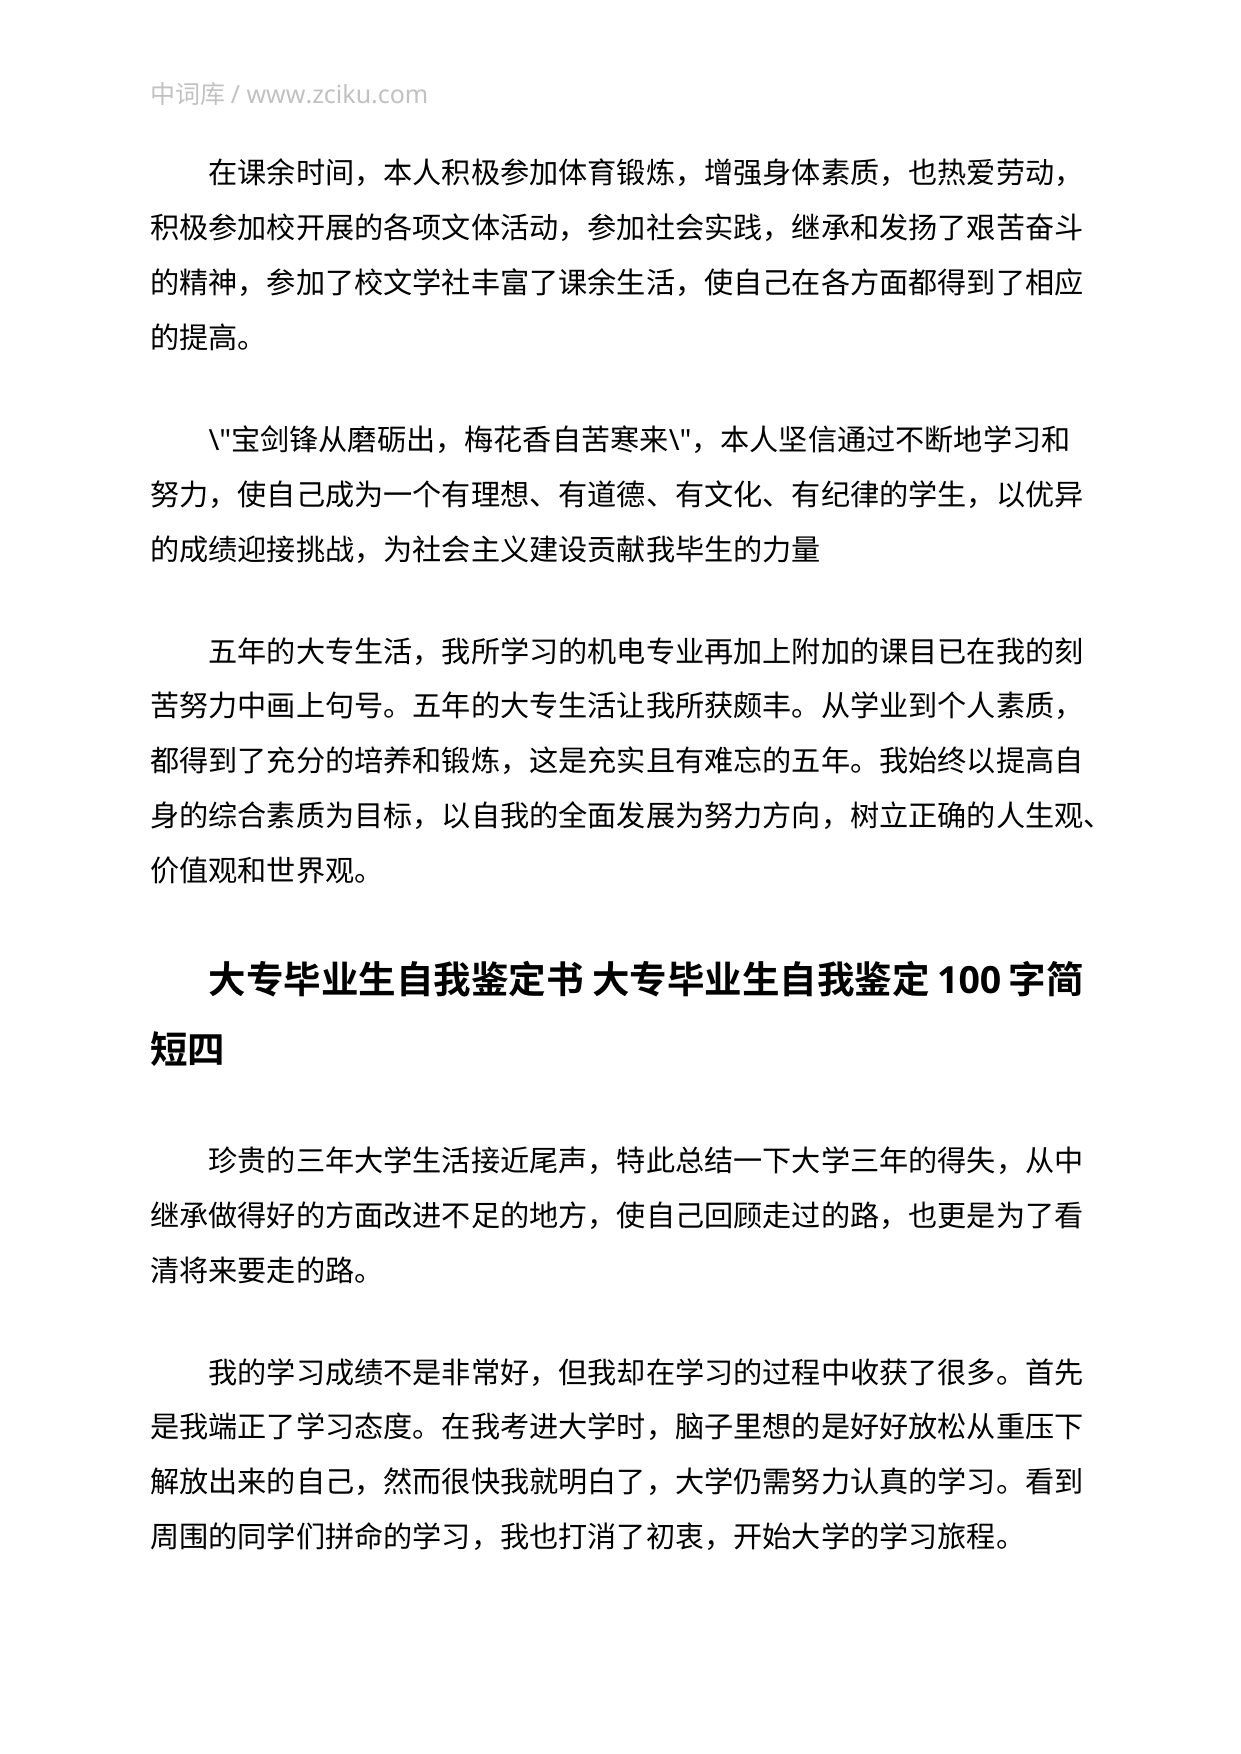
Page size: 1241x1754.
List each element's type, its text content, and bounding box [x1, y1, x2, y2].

text \"宝剑锋从磨砺出，梅花香自苦寒来\"，本人坚信通过不断地学习和努力，使自己成为一个有理想、有道德、有文化、有纪律的学生，以优异的成绩迎接挑战，为社会主义建设贡献我毕生的力量 [150, 416, 1090, 569]
text 在课余时间，本人积极参加体育锻炼，增强身体素质，也热爱劳动，积极参加校开展的各项文体活动，参加社会实践，继承和发扬了艰苦奋斗的精神，参加了校文学社丰富了课余生活，使自己在各方面都得到了相应的提高。 [150, 150, 1090, 357]
text 我的学习成绩不是非常好，但我却在学习的过程中收获了很多。首先是我端正了学习态度。在我考进大学时，脑子里想的是好好放松从重压下解放出来的自己，然而很快我就明白了，大学仍需努力认真的学习。看到周围的同学们拼命的学习，我也打消了初衷，开始大学的学习旅程。 [150, 1349, 1090, 1556]
text 大专毕业生自我鉴定书 大专毕业生自我鉴定100字简短四 [150, 949, 1090, 1074]
text 五年的大专生活，我所学习的机电专业再加上附加的课目已在我的刻苦努力中画上句号。五年的大专生活让我所获颇丰。从学业到个人素质，都得到了充分的培养和锻炼，这是充实且有难忘的五年。我始终以提高自身的综合素质为目标，以自我的全面发展为努力方向，树立正确的人生观、价值观和世界观。 [150, 628, 1090, 890]
text 珍贵的三年大学生活接近尾声，特此总结一下大学三年的得失，从中继承做得好的方面改进不足的地方，使自己回顾走过的路，也更是为了看清将来要走的路。 [150, 1138, 1090, 1290]
